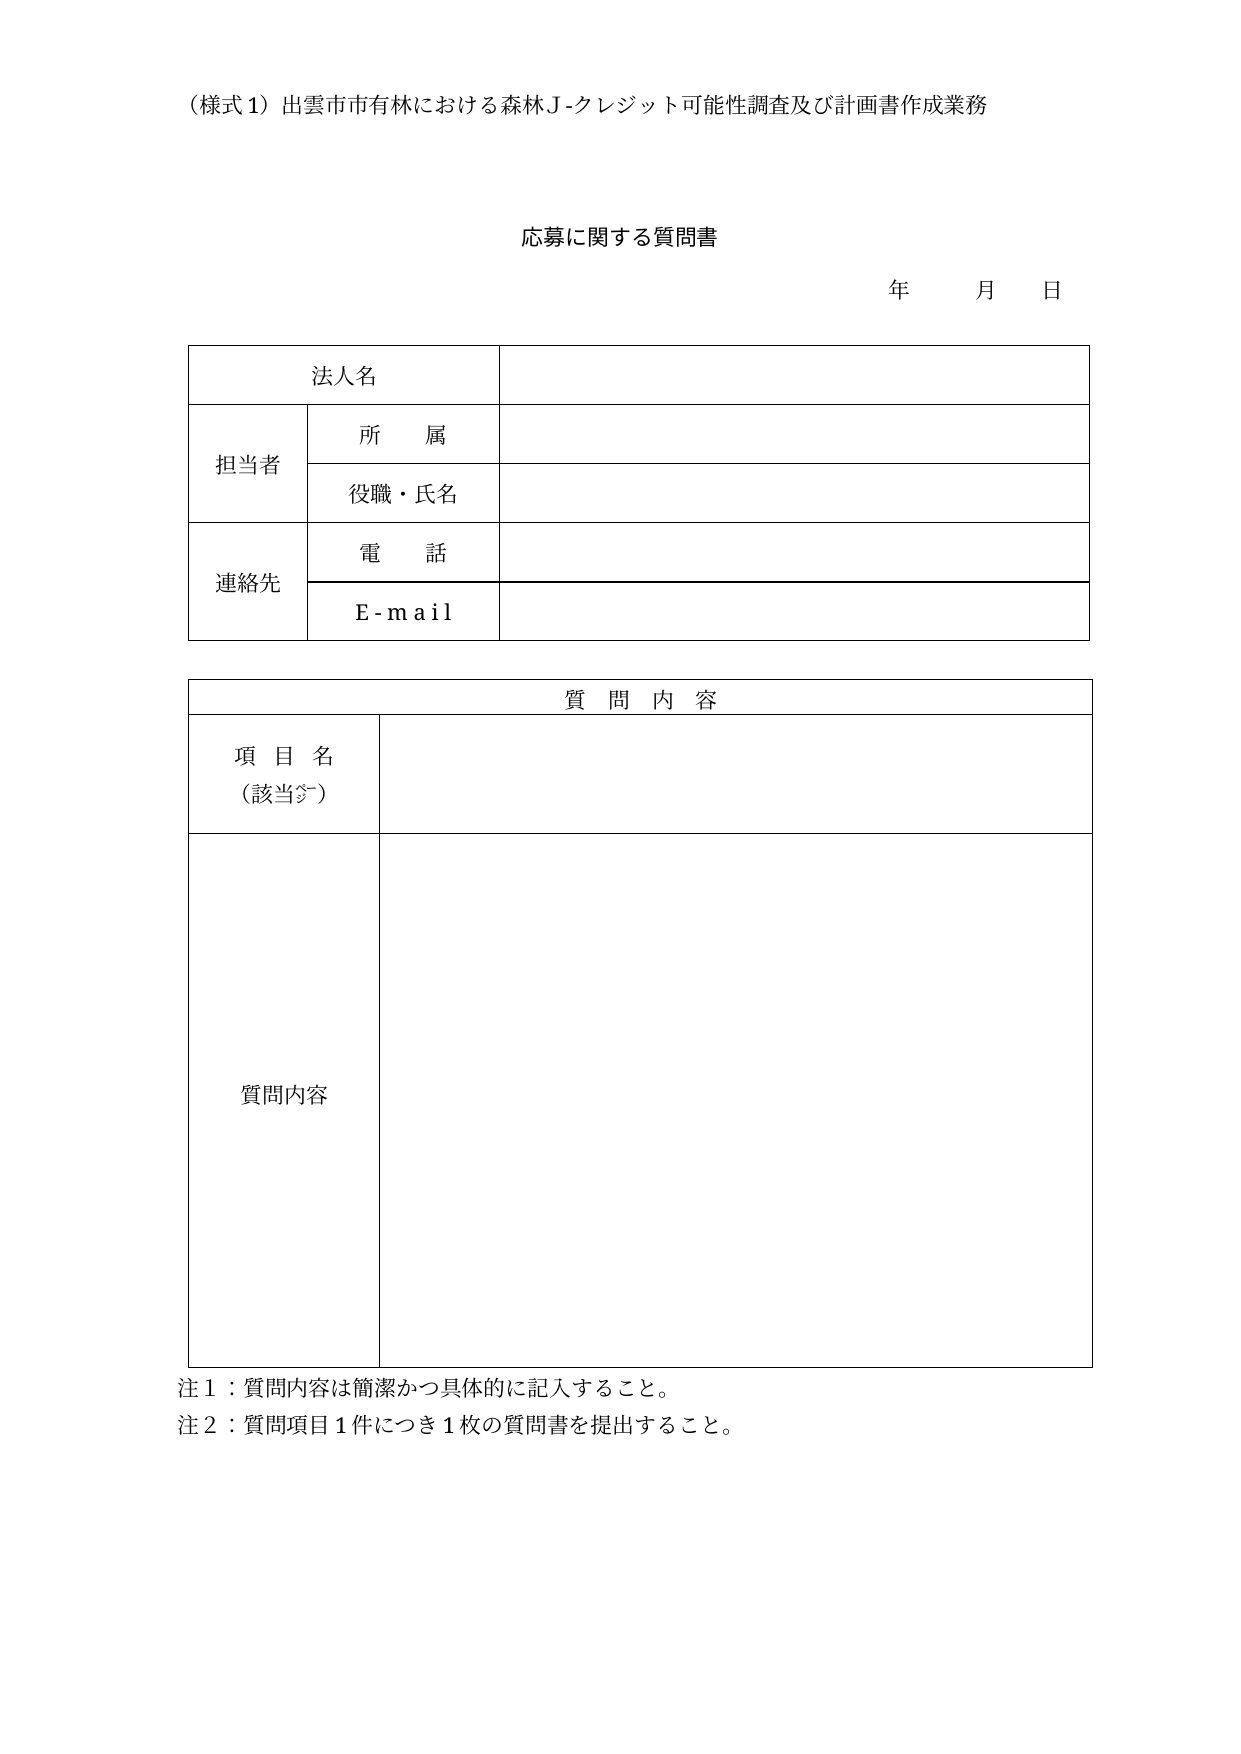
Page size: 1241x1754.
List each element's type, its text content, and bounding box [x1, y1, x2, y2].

text 注２：質問項目1件につき1枚の質問書を提出すること。 [177, 1406, 1063, 1443]
table_cell [500, 523, 1089, 581]
text 応募に関する質問書 [177, 217, 1063, 254]
table_cell 担当者 [189, 405, 307, 522]
table_cell [380, 834, 1092, 1367]
text 年 月 日 [177, 270, 1063, 308]
table_cell 質問内容 [189, 834, 379, 1367]
table_cell E-mail [308, 583, 499, 640]
table_cell [380, 715, 1092, 832]
table_cell 役職・氏名 [308, 464, 499, 522]
text 注１：質問内容は簡潔かつ具体的に記入すること。 [177, 1368, 1063, 1406]
table_header [500, 346, 1089, 404]
table_cell 電 話 [308, 523, 499, 581]
table_cell [500, 583, 1089, 640]
table_cell [500, 464, 1089, 522]
table_header 質 問 内 容 [189, 680, 1092, 714]
table_cell [500, 405, 1089, 463]
table_header 法人名 [189, 346, 499, 404]
table_cell 項目名 （該当㌻） [189, 715, 379, 832]
table_cell 連絡先 [189, 523, 307, 640]
table_cell 所 属 [308, 405, 499, 463]
